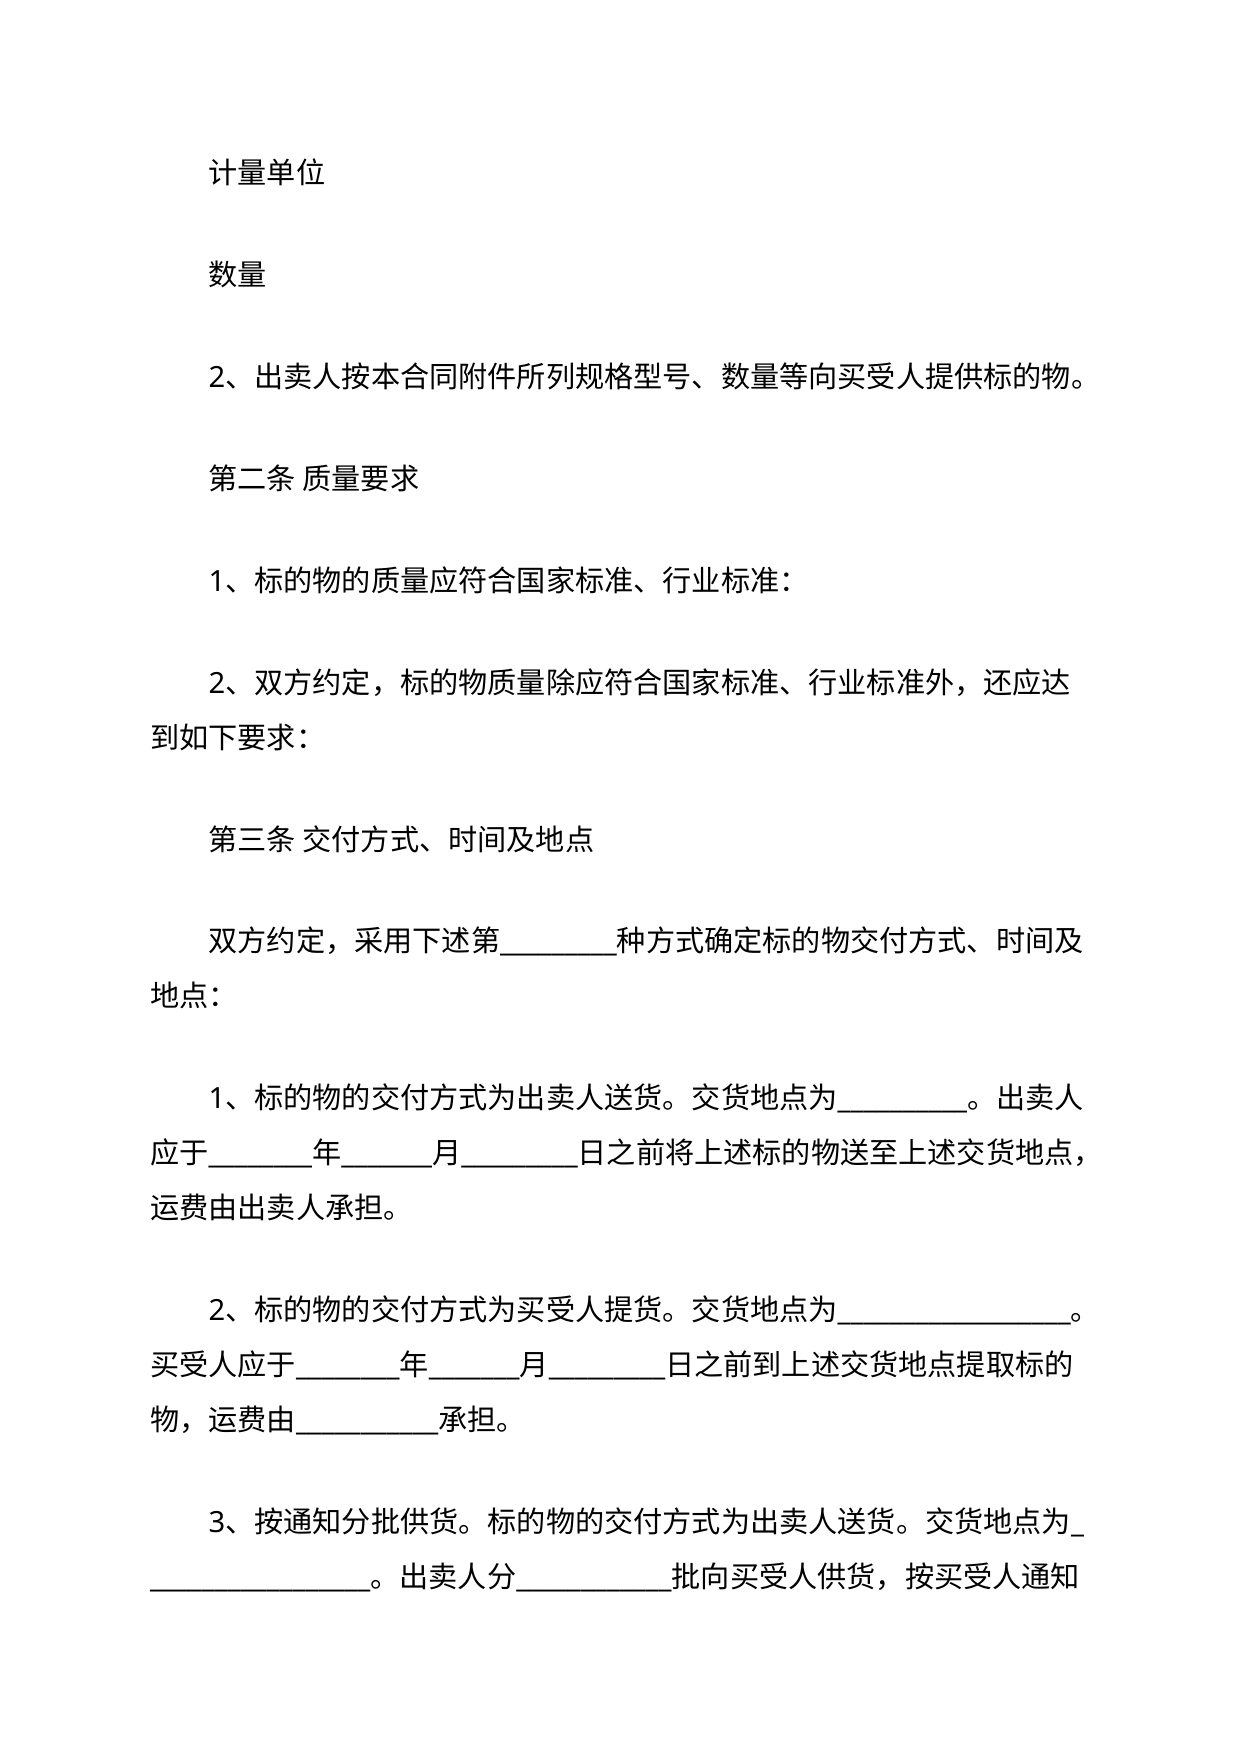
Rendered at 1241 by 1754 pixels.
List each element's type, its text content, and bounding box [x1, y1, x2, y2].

text 2、双方约定，标的物质量除应符合国家标准、行业标准外，还应达到如下要求： [150, 659, 1090, 757]
text 第二条 质量要求 [150, 456, 1090, 498]
text 2、标的物的交付方式为买受人提货。交货地点为__________________。买受人应于________年_______月_________日之前到上述交货地点提取标的物，运费由___________承担。 [150, 1286, 1090, 1439]
text 2、出卖人按本合同附件所列规格型号、数量等向买受人提供标的物。 [150, 353, 1090, 396]
text 1、标的物的交付方式为出卖人送货。交货地点为__________。出卖人应于________年_______月_________日之前将上述标的物送至上述交货地点，运费由出卖人承担。 [150, 1074, 1090, 1227]
text 数量 [150, 252, 1090, 294]
text 1、标的物的质量应符合国家标准、行业标准： [150, 557, 1090, 600]
text 计量单位 [150, 150, 1090, 192]
text 第三条 交付方式、时间及地点 [150, 816, 1090, 858]
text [150, 1498, 1090, 1596]
text 双方约定，采用下述第_________种方式确定标的物交付方式、时间及地点： [150, 918, 1090, 1015]
